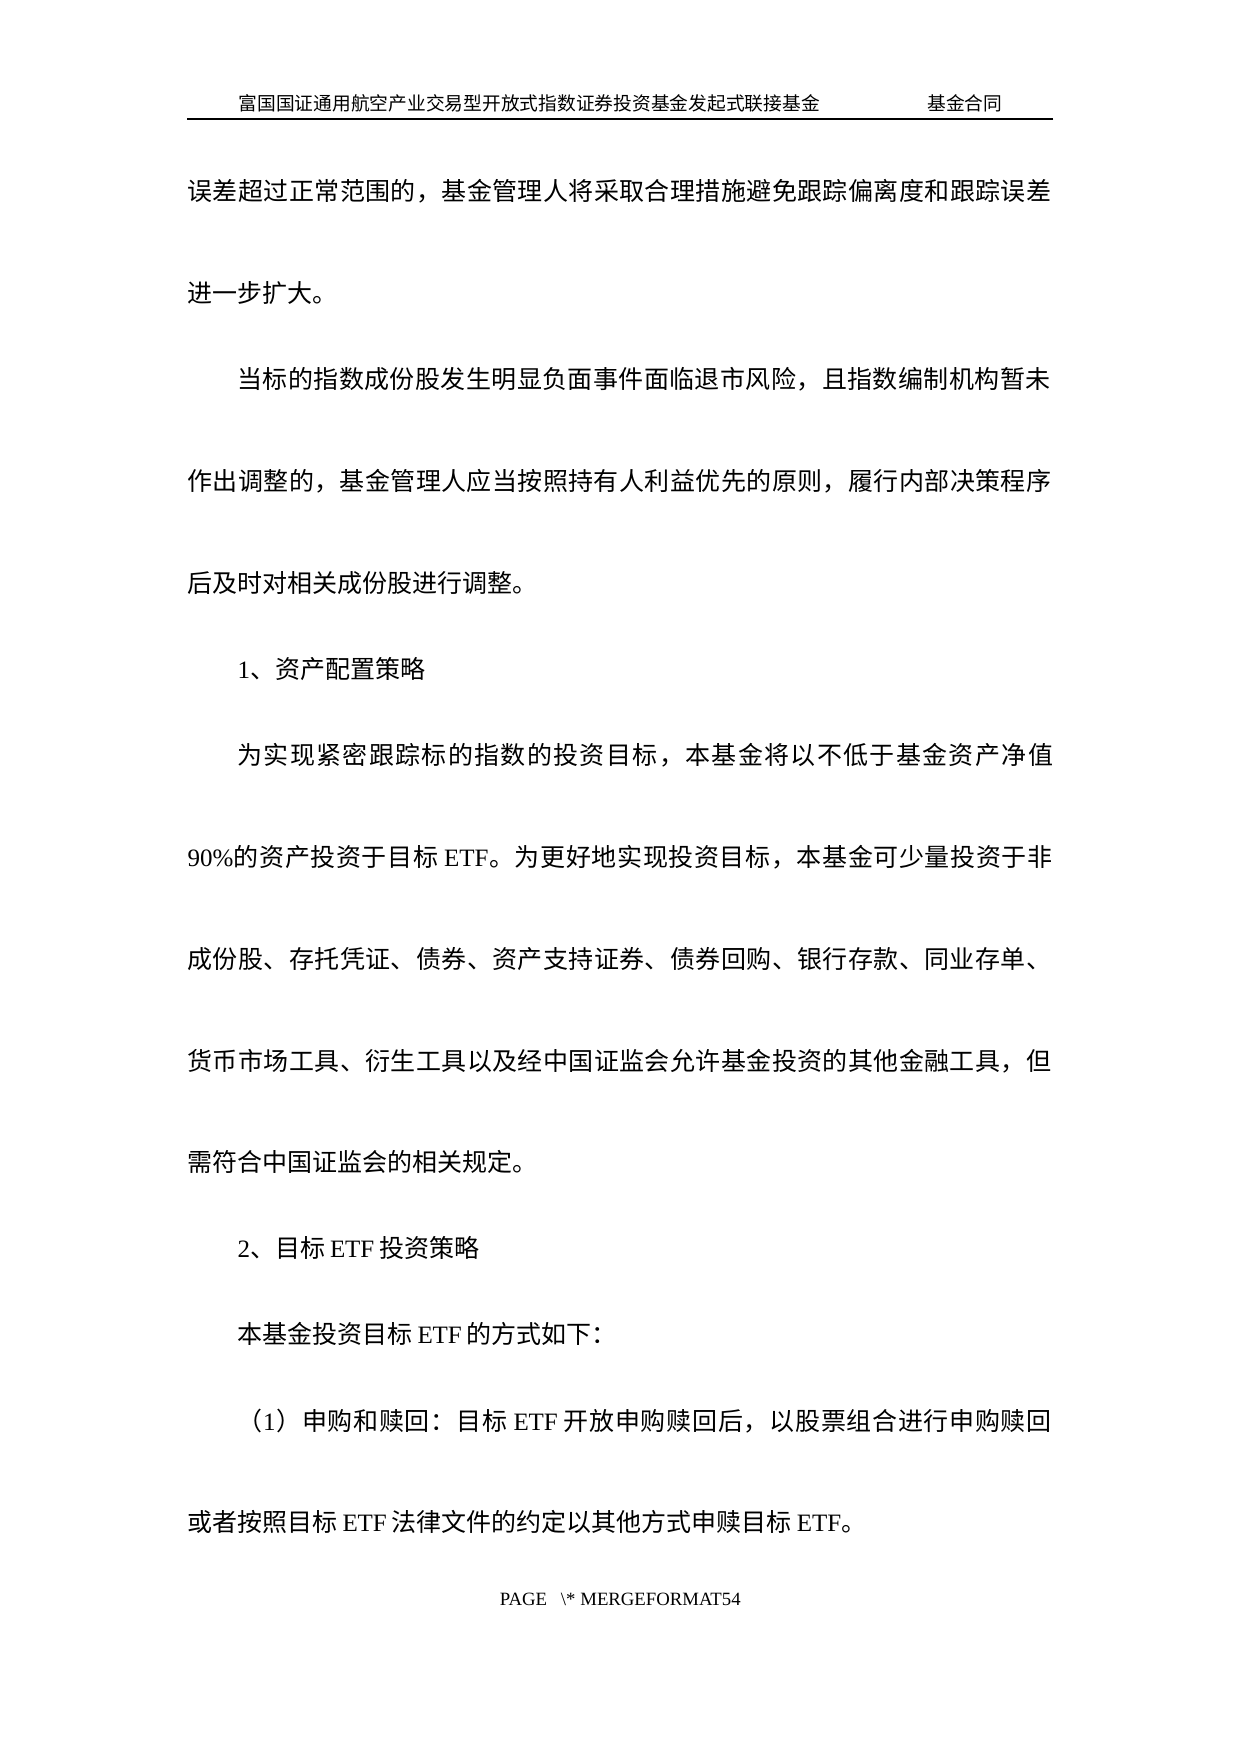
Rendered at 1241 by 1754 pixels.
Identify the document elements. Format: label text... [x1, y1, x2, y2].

text 为实现紧密跟踪标的指数的投资目标，本基金将以不低于基金资产净值90%的资产投资于目标ETF。为更好地实现投资目标，本基金可少量投资于非成份股、存托凭证、债券、资产支持证券、债券回购、银行存款、同业存单、货币市场工具、衍生工具以及经中国证监会允许基金投资的其他金融工具，但需符合中国证监会的相关规定。 [187, 719, 1053, 1195]
text （1）申购和赎回：目标ETF开放申购赎回后，以股票组合进行申购赎回或者按照目标ETF法律文件的约定以其他方式申赎目标ETF。 [187, 1385, 1053, 1555]
list 资产配置策略 [187, 633, 1053, 701]
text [187, 156, 1053, 326]
list 目标ETF投资策略 [187, 1213, 1053, 1281]
text 当标的指数成份股发生明显负面事件面临退市风险，且指数编制机构暂未作出调整的，基金管理人应当按照持有人利益优先的原则，履行内部决策程序后及时对相关成份股进行调整。 [187, 344, 1053, 615]
text 本基金投资目标ETF的方式如下： [187, 1299, 1053, 1367]
